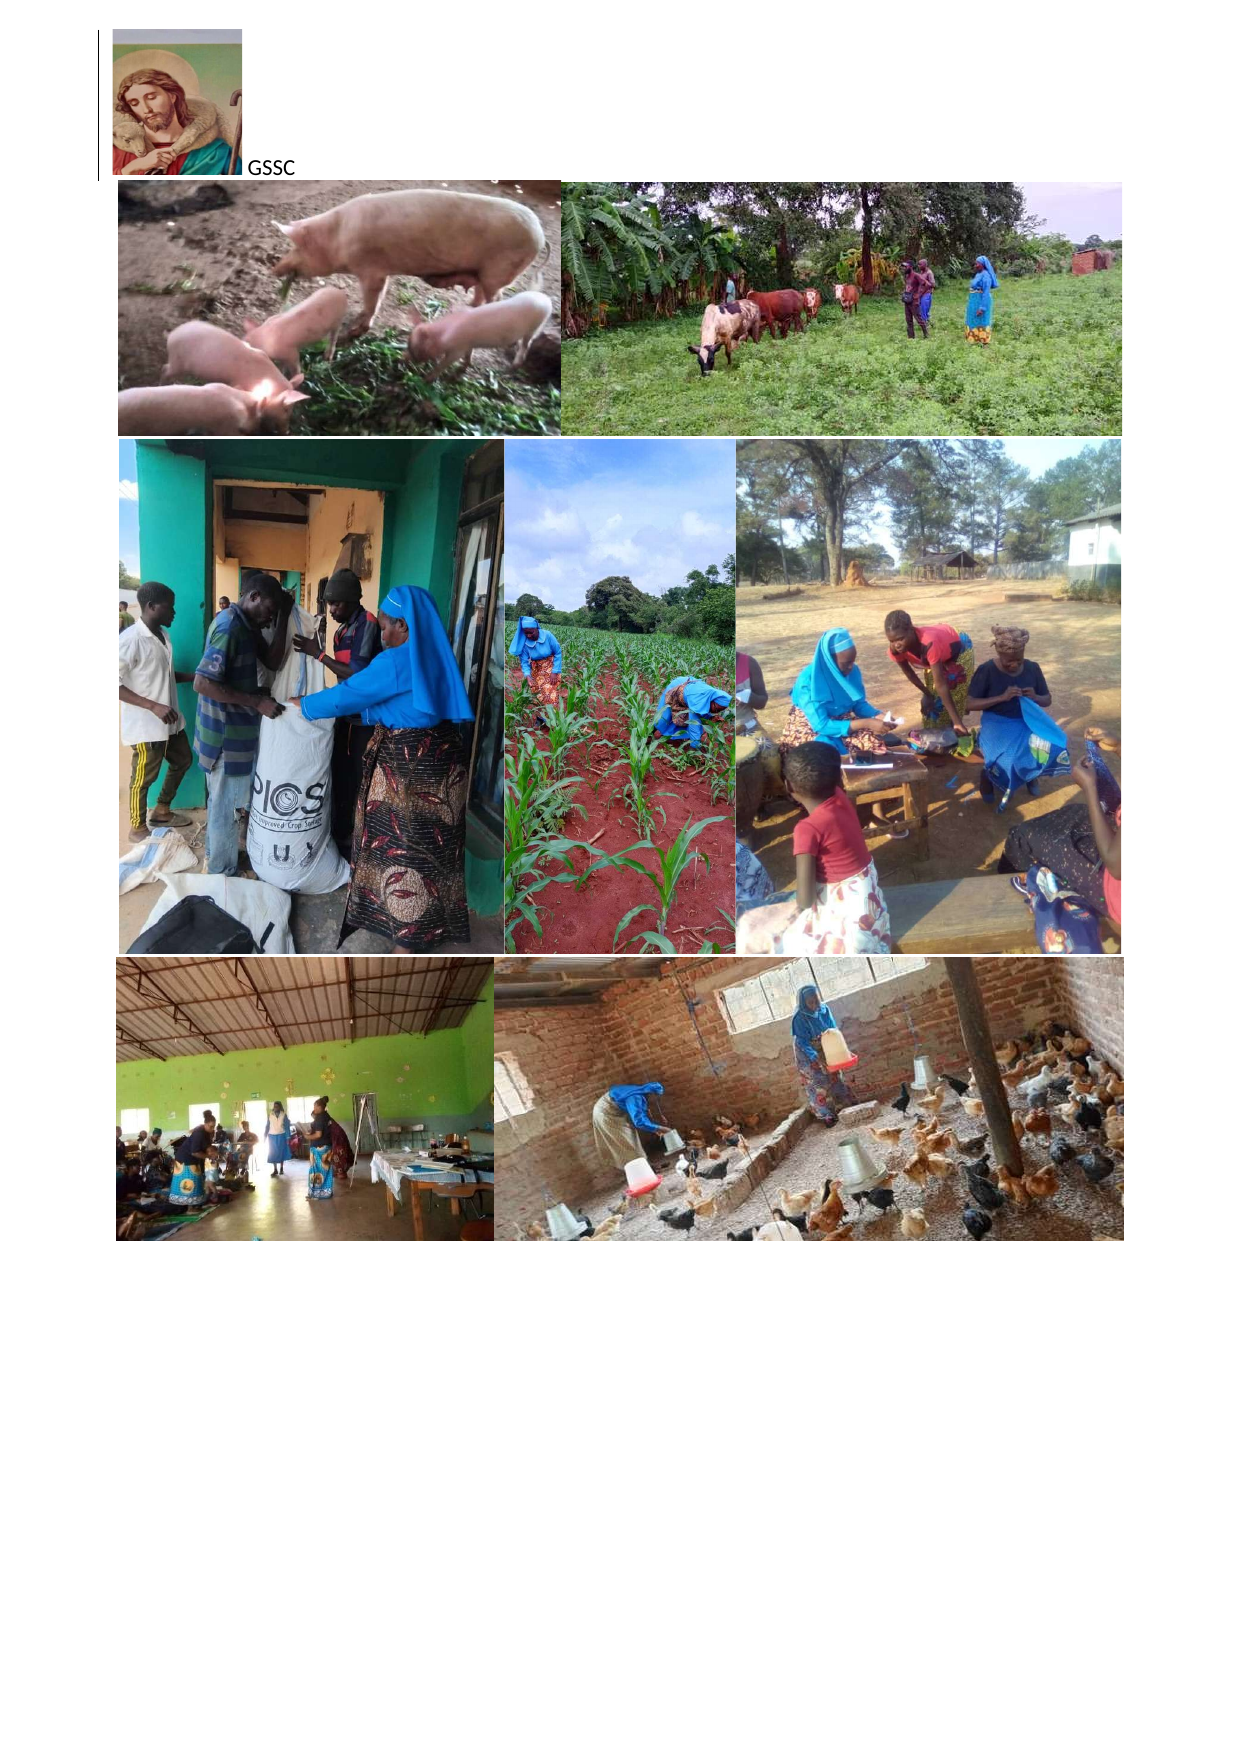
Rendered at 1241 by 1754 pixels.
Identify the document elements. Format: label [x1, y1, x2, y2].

picture [112, 29, 243, 175]
picture [116, 957, 1124, 1241]
picture [118, 180, 1123, 436]
picture [119, 439, 1122, 954]
